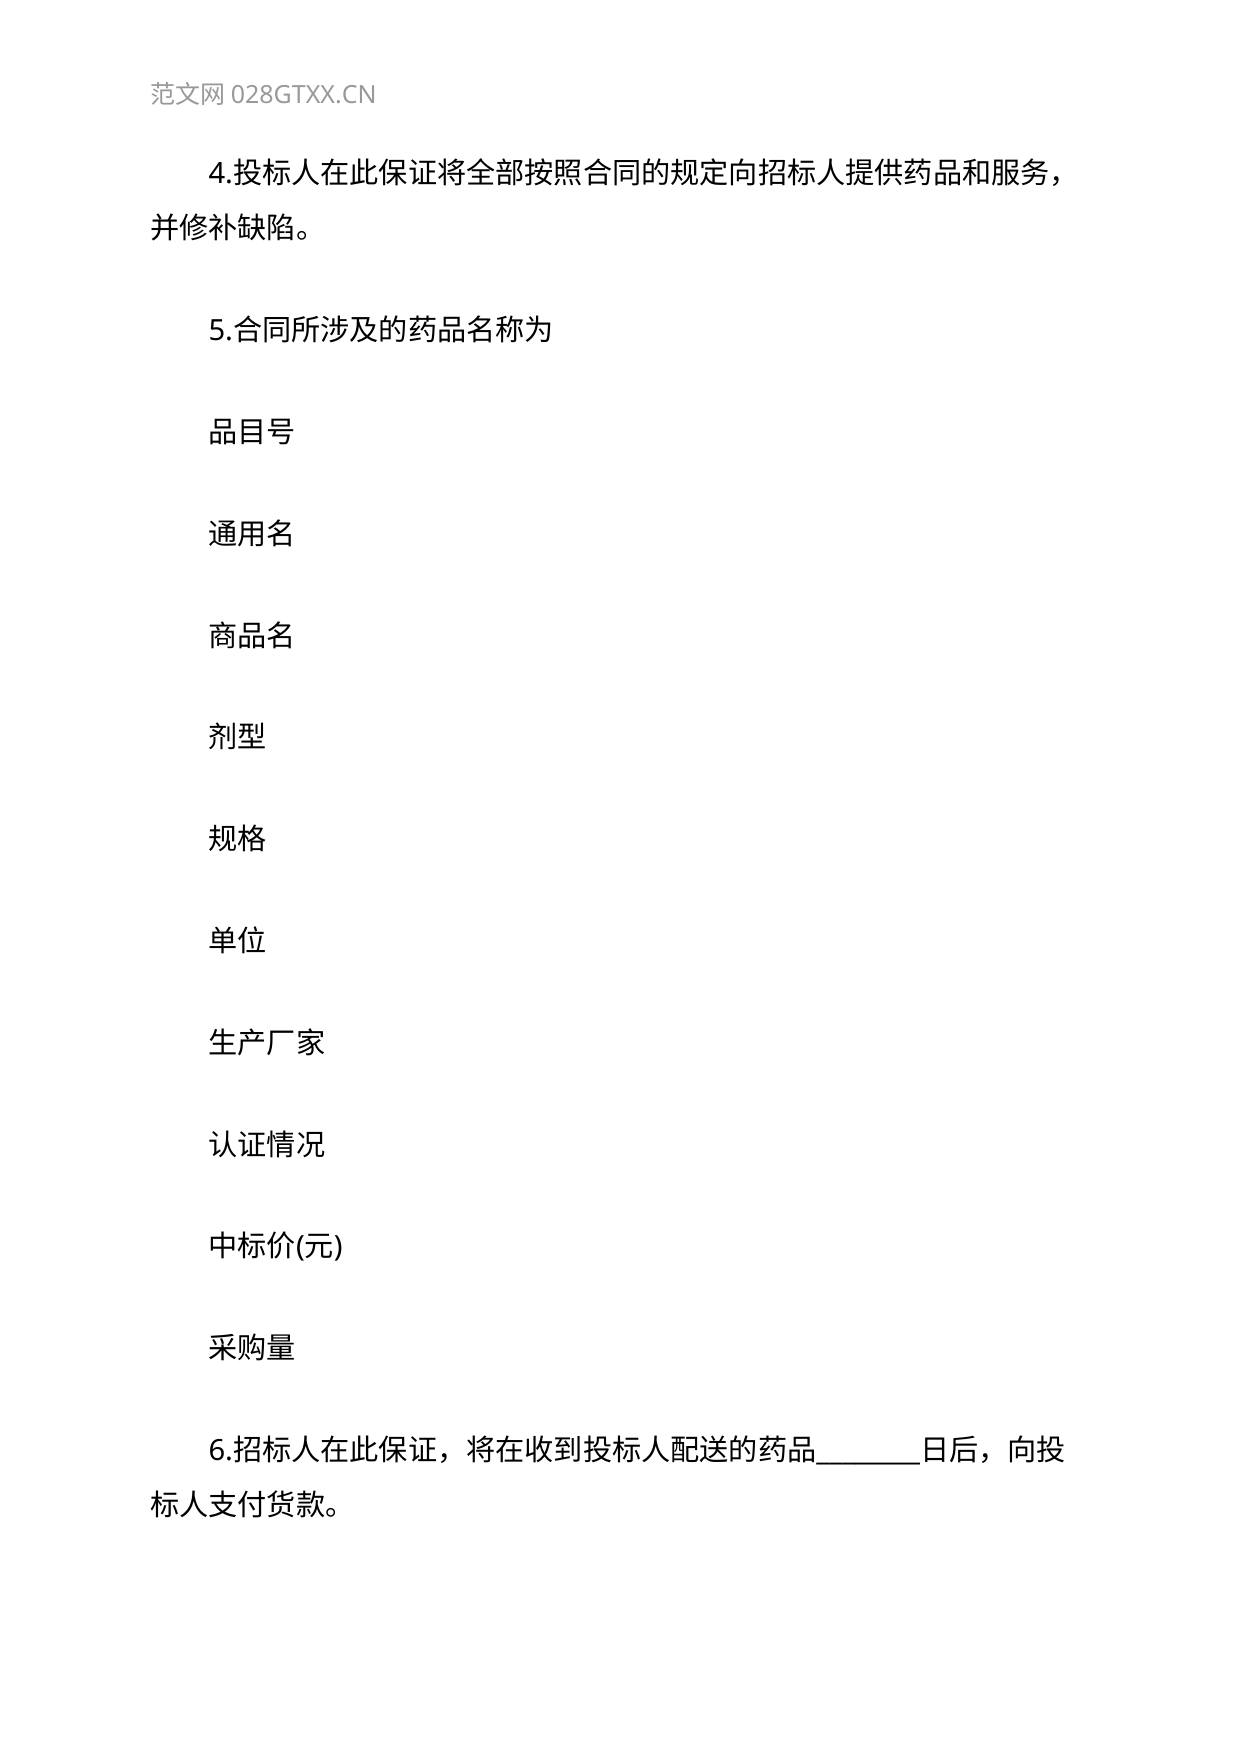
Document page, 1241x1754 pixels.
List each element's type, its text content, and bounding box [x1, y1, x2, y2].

text 规格 [150, 816, 1090, 858]
text 品目号 [150, 409, 1090, 451]
text 采购量 [150, 1325, 1090, 1367]
text 5.合同所涉及的药品名称为 [150, 307, 1090, 349]
text 6.招标人在此保证，将在收到投标人配送的药品________日后，向投标人支付货款。 [150, 1427, 1090, 1524]
text 通用名 [150, 511, 1090, 553]
text 生产厂家 [150, 1019, 1090, 1062]
text 认证情况 [150, 1121, 1090, 1163]
text 单位 [150, 918, 1090, 960]
text 商品名 [150, 612, 1090, 654]
text 4.投标人在此保证将全部按照合同的规定向招标人提供药品和服务，并修补缺陷。 [150, 150, 1090, 247]
text 剂型 [150, 714, 1090, 756]
text 中标价(元) [150, 1223, 1090, 1265]
